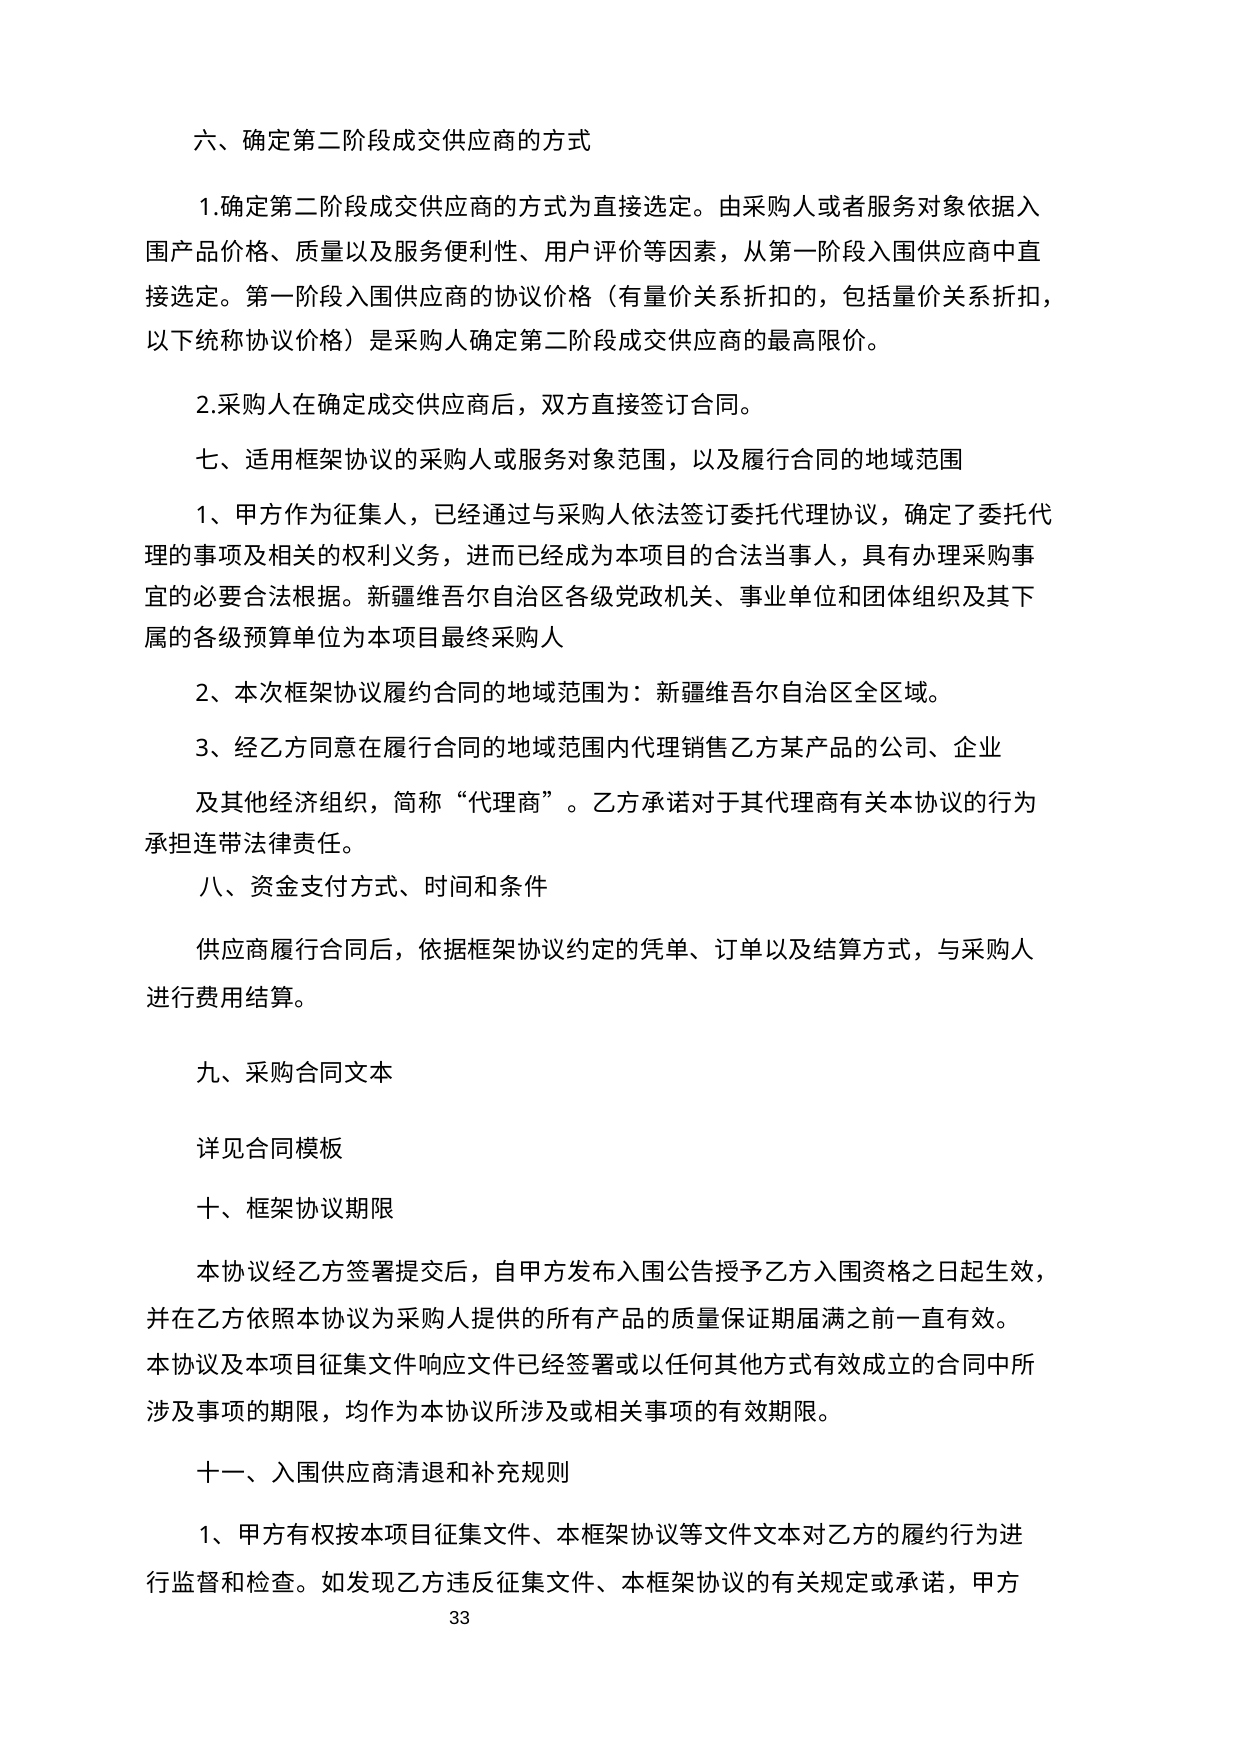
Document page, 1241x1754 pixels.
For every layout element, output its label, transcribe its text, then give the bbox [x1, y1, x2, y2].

list 七、适用框架协议的采购人或服务对象范围，以及履行合同的地域范围 [144, 436, 1054, 477]
list 及其他经济组织，简称“代理商”。乙方承诺对于其代理商有关本协议的行为承担连带法律责任。 [144, 779, 1054, 861]
text 1.确定第二阶段成交供应商的方式为直接选定。由采购人或者服务对象依据入围产品价格、质量以及服务便利性、用户评价等因素，从第一阶段入围供应商中直接选定。第一阶段入围供应商的协议价格（有量价关系折扣的，包括量价关系折扣，以下统称协议价格）是采购人确定第二阶段成交供应商的最高限价。 [146, 188, 1054, 356]
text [146, 1515, 1044, 1598]
text 供应商履行合同后，依据框架协议约定的凭单、订单以及结算方式，与采购人进行费用结算。 [146, 930, 1045, 1013]
list 1、甲方作为征集人，已经通过与采购人依法签订委托代理协议，确定了委托代理的事项及相关的权利义务，进而已经成为本项目的合法当事人，具有办理采购事宜的必要合法根据。新疆维吾尔自治区各级党政机关、事业单位和团体组织及其下属的各级预算单位为本项目最终采购人 [144, 491, 1054, 654]
text 十、框架协议期限 [144, 1191, 1054, 1224]
list 详见合同模板 [196, 1129, 1045, 1164]
text 本协议经乙方签署提交后，自甲方发布入围公告授予乙方入围资格之日起生效，并在乙方依照本协议为采购人提供的所有产品的质量保证期届满之前一直有效。本协议及本项目征集文件响应文件已经签署或以任何其他方式有效成立的合同中所涉及事项的期限，均作为本协议所涉及或相关事项的有效期限。 [146, 1252, 1045, 1427]
text 八、资金支付方式、时间和条件 [144, 869, 1054, 903]
list 2.采购人在确定成交供应商后，双方直接签订合同。 [144, 381, 1054, 422]
text 十一、入围供应商清退和补充规则 [144, 1453, 1054, 1488]
list 六、确定第二阶段成交供应商的方式 [144, 118, 1054, 159]
list 2、本次框架协议履约合同的地域范围为：新疆维吾尔自治区全区域。 [144, 669, 1054, 710]
list 3、经乙方同意在履行合同的地域范围内代理销售乙方某产品的公司、企业 [144, 724, 1054, 765]
list 采购合同文本 [146, 1054, 1045, 1088]
